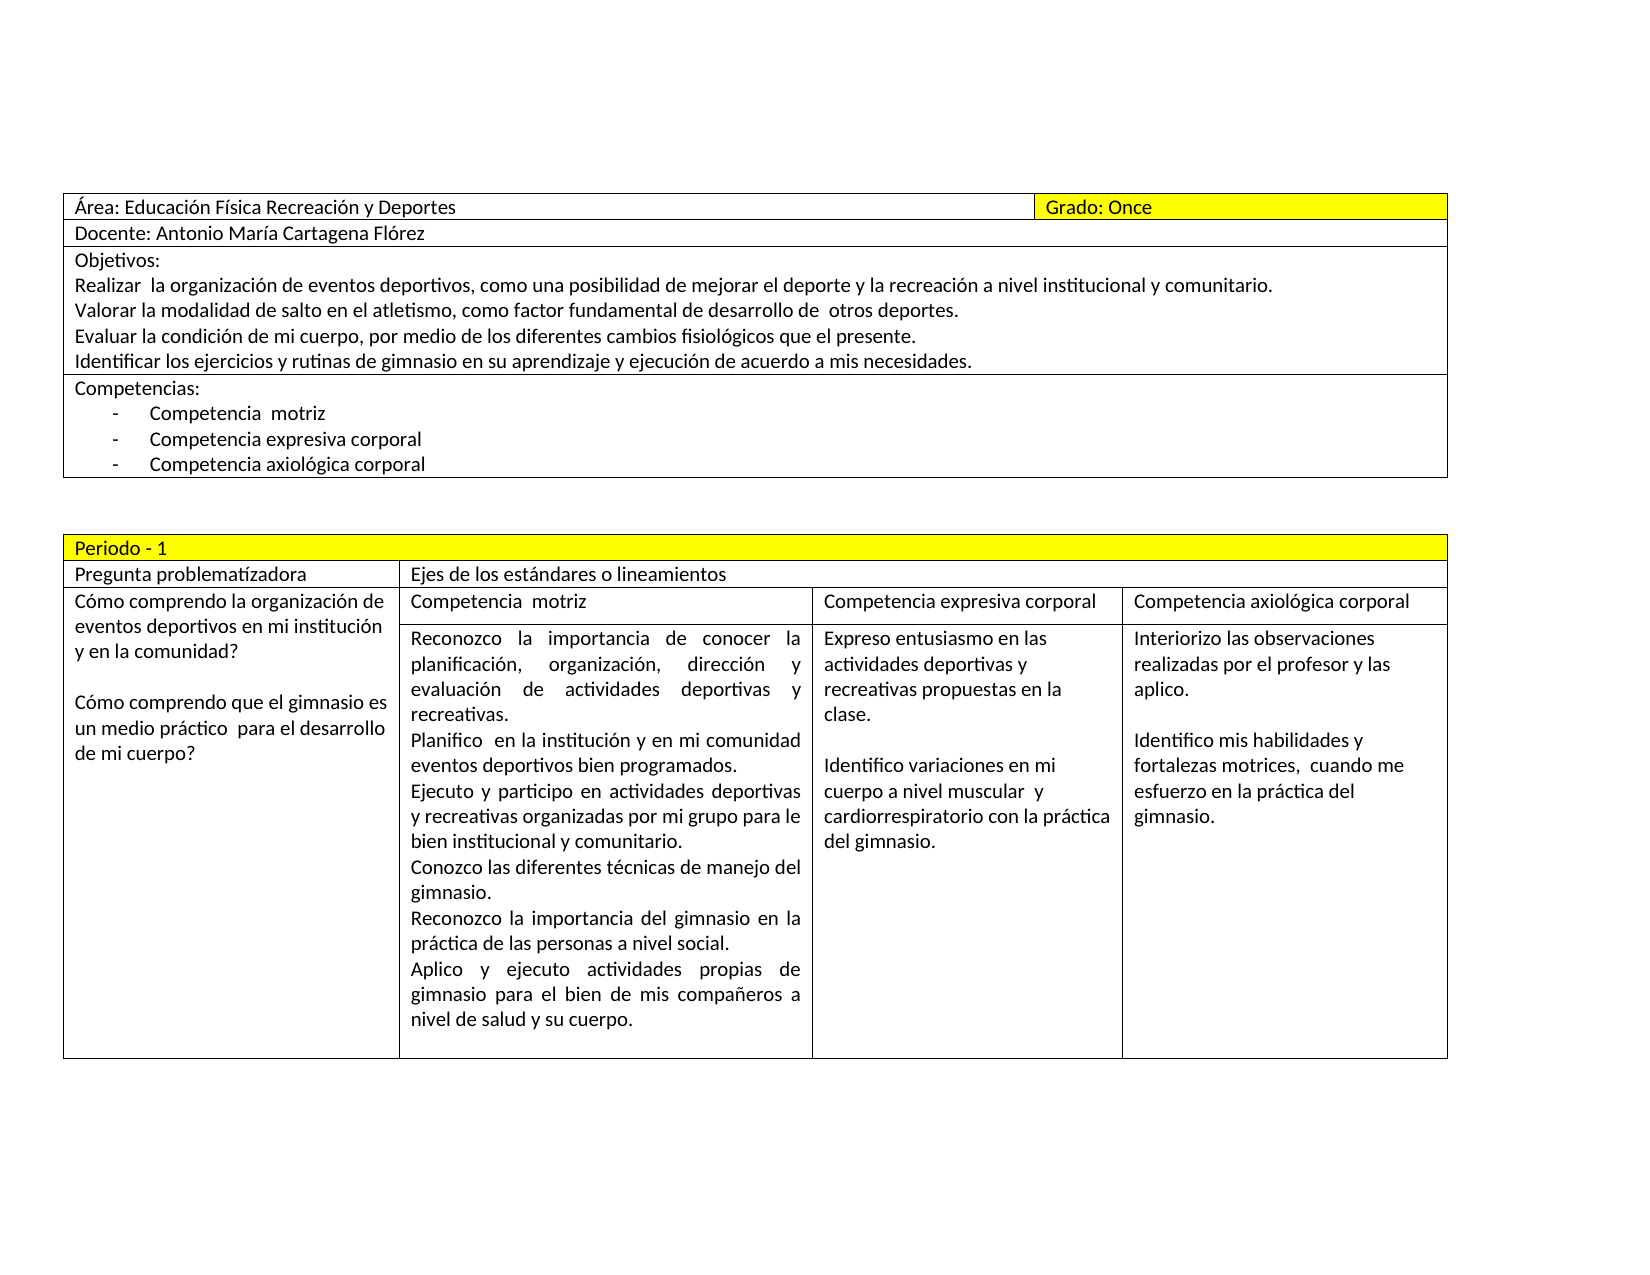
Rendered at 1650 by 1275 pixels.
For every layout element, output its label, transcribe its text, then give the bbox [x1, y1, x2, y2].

table_header Periodo - 1 [64, 535, 1447, 560]
table_cell Cómo comprendo la organización de eventos deportivos en mi institución y en la comunidad? Cómo comprendo que el gimnasio es un medio práctico para el desarrollo de mi cuerpo? [64, 588, 399, 1057]
table_cell Competencia motriz [400, 588, 812, 624]
table_cell Competencia axiológica corporal [1123, 588, 1447, 624]
table_header Área: Educación Física Recreación y Deportes [64, 194, 1034, 219]
table_cell Pregunta problematízadora [64, 561, 399, 587]
table_cell Objetivos: Realizar la organización de eventos deportivos, como una posibilidad de mejorar el deporte y la recreación a nivel institucional y comunitario. Valorar la modalidad de salto en el atletismo, como factor fundamental de desarrollo de otros deportes. Evaluar la condición de mi cuerpo, por medio de los diferentes cambios fisiológicos que el presente. Identificar los ejercicios y rutinas de gimnasio en su aprendizaje y ejecución de acuerdo a mis necesidades. [64, 247, 1447, 374]
table_header Grado: Once [1035, 194, 1447, 219]
table_cell Reconozco la importancia de conocer la planificación, organización, dirección y evaluación de actividades deportivas y recreativas. Planifico en la institución y en mi comunidad eventos deportivos bien programados. Ejecuto y participo en actividades deportivas y recreativas organizadas por mi grupo para le bien institucional y comunitario. Conozco las diferentes técnicas de manejo del gimnasio. Reconozco la importancia del gimnasio en la práctica de las personas a nivel social. Aplico y ejecuto actividades propias de gimnasio para el bien de mis compañeros a nivel de salud y su cuerpo. [400, 625, 812, 1057]
table_cell Docente: Antonio María Cartagena Flórez [64, 220, 1447, 246]
table_cell Competencia expresiva corporal [813, 588, 1122, 624]
table_cell Competencias: Competencia motriz Competencia expresiva corporal Competencia axiológica corporal [64, 375, 1447, 477]
table_cell Interiorizo las observaciones realizadas por el profesor y las aplico. Identifico mis habilidades y fortalezas motrices, cuando me esfuerzo en la práctica del gimnasio. [1123, 625, 1447, 1057]
table_cell Expreso entusiasmo en las actividades deportivas y recreativas propuestas en la clase. Identifico variaciones en mi cuerpo a nivel muscular y cardiorrespiratorio con la práctica del gimnasio. [813, 625, 1122, 1057]
table_cell Ejes de los estándares o lineamientos [400, 561, 1447, 587]
